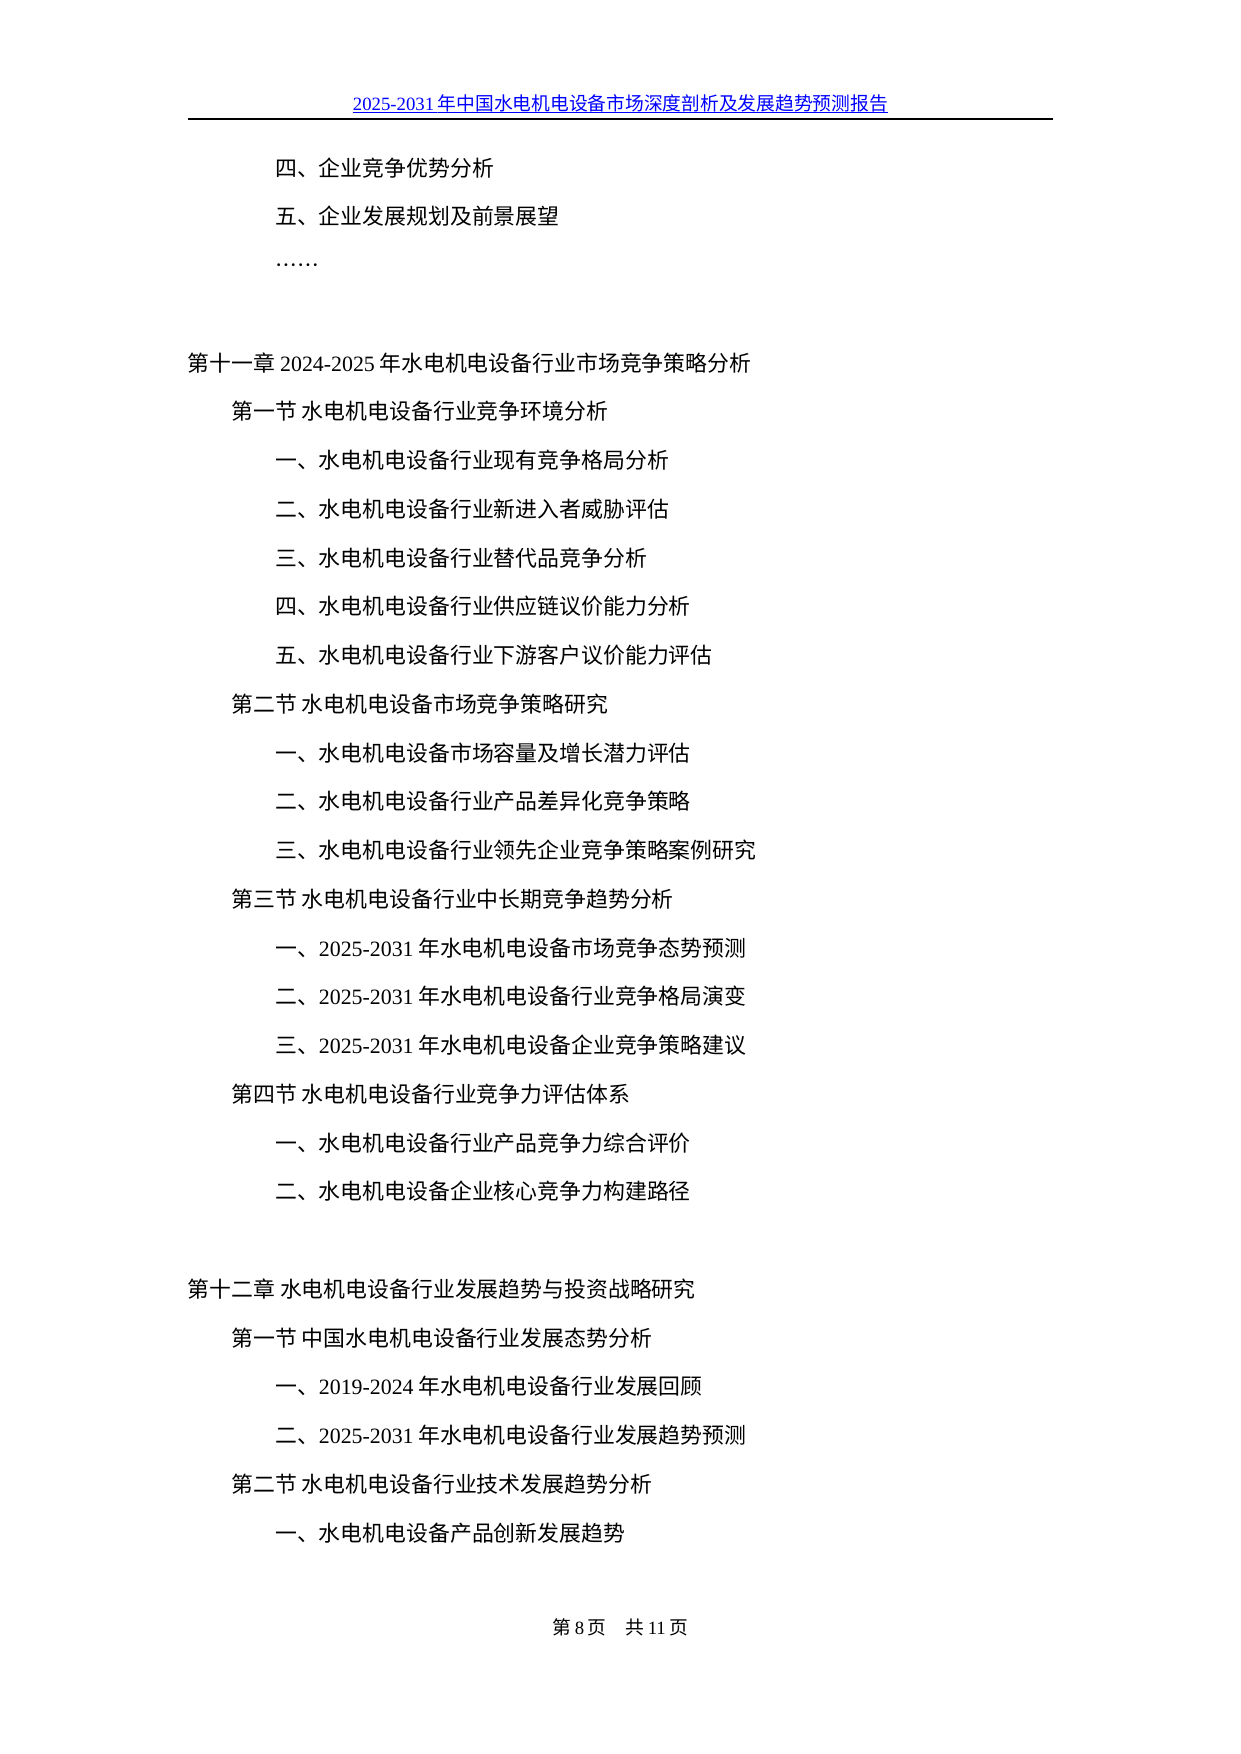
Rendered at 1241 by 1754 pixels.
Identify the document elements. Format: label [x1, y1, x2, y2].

text [187, 150, 1053, 1548]
